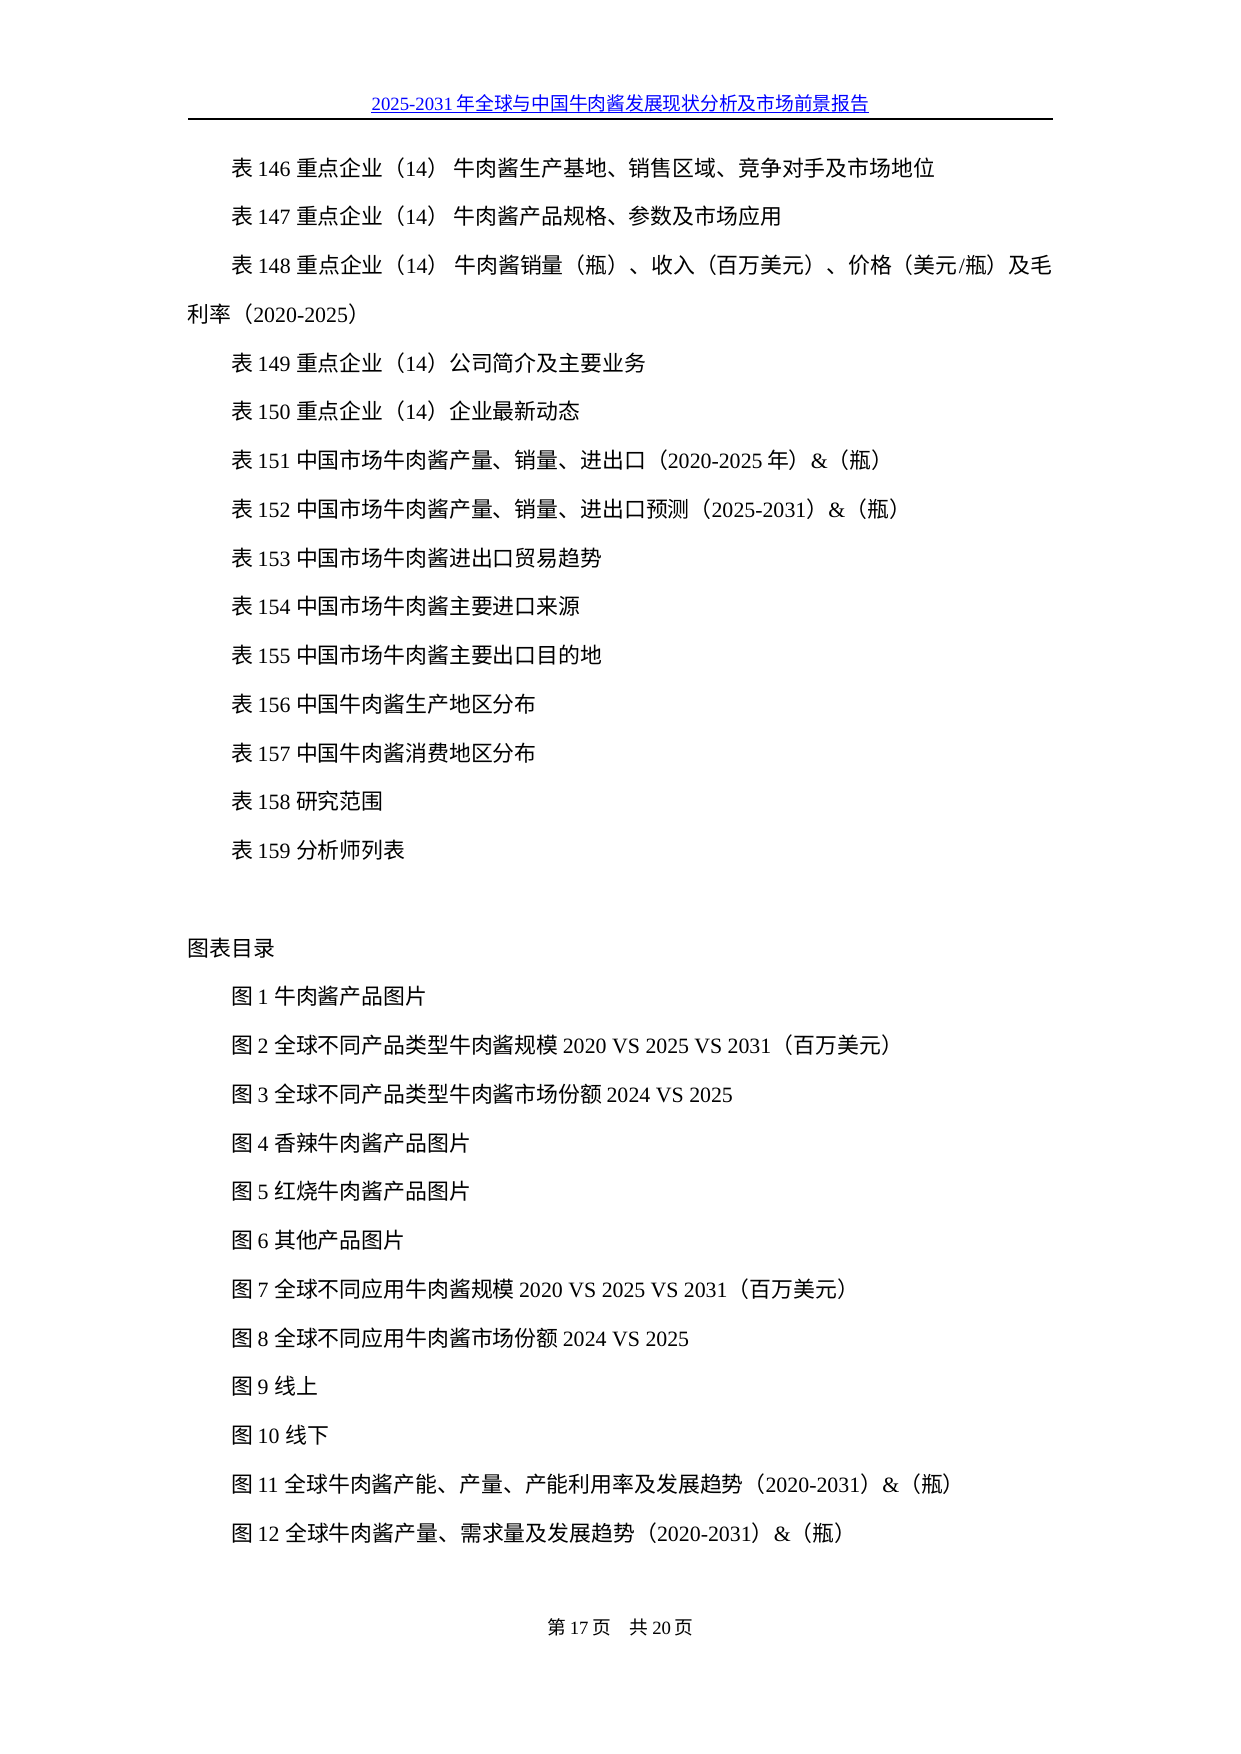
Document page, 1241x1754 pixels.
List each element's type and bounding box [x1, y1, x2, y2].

text [187, 150, 1053, 1548]
